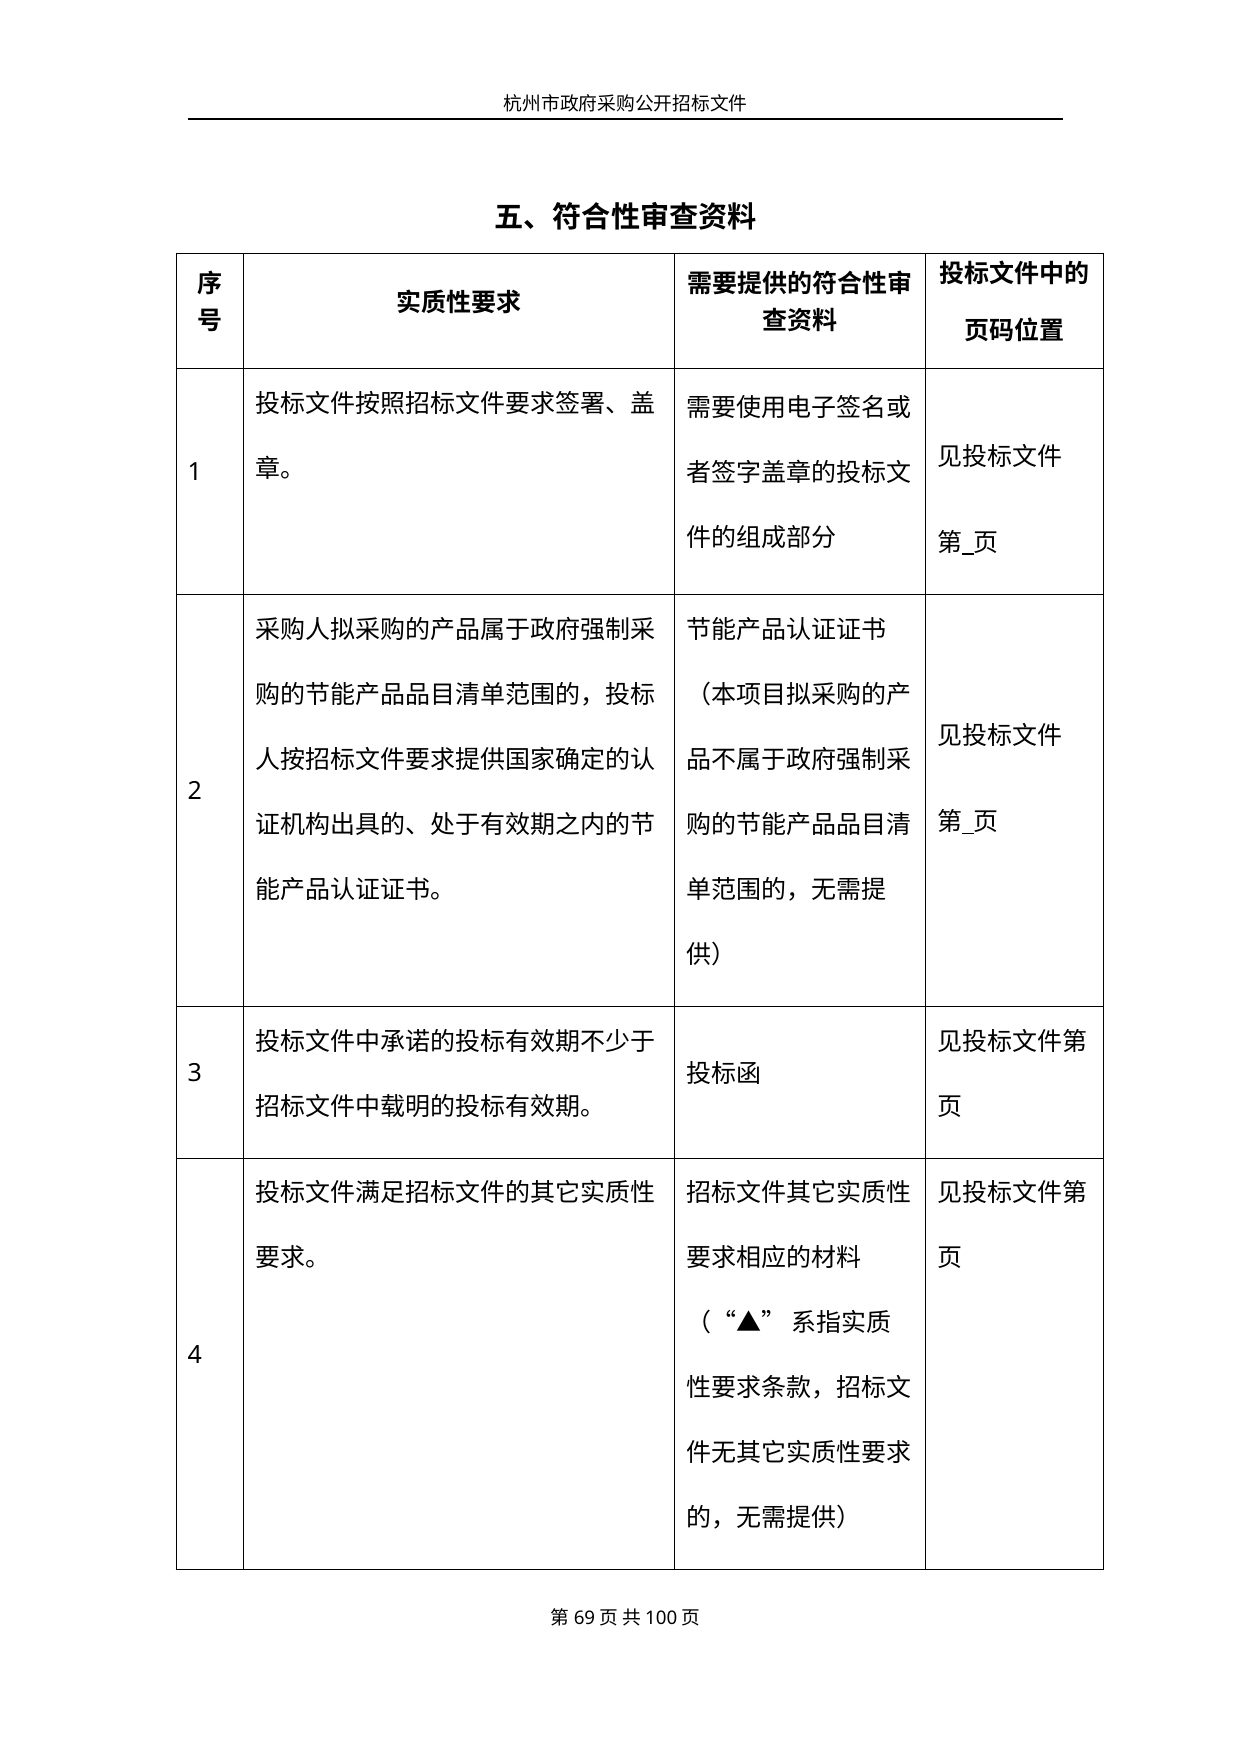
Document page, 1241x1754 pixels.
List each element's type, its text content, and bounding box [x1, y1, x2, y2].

table_cell 3 [177, 1007, 243, 1157]
table_cell 节能产品认证证书（本项目拟采购的产品不属于政府强制采购的节能产品品目清单范围的，无需提供） [675, 595, 925, 1006]
table_cell 见投标文件第 页 [926, 1159, 1103, 1569]
table_cell 见投标文件 第 页 [926, 595, 1103, 1006]
table_cell 2 [177, 595, 243, 1006]
table_header 实质性要求 [244, 254, 674, 368]
subtitle 五、符合性审查资料 [187, 182, 1063, 247]
table_cell 需要使用电子签名或者签字盖章的投标文件的组成部分 [675, 369, 925, 594]
table_header 序号 [177, 254, 243, 368]
table_cell 投标函 [675, 1007, 925, 1157]
table_header 投标文件中的 页码位置 [926, 254, 1103, 368]
table_cell 见投标文件第 页 [926, 1007, 1103, 1157]
table_cell 投标文件按照招标文件要求签署、盖章。 [244, 369, 674, 594]
table_cell 投标文件中承诺的投标有效期不少于招标文件中载明的投标有效期。 [244, 1007, 674, 1157]
table_cell 4 [177, 1159, 243, 1569]
table_cell 投标文件满足招标文件的其它实质性要求。 [244, 1159, 674, 1569]
table_header 需要提供的符合性审查资料 [675, 254, 925, 368]
table_cell 1 [177, 369, 243, 594]
table_cell 见投标文件 第 页 [926, 369, 1103, 594]
table_cell 招标文件其它实质性要求相应的材料（“▲” 系指实质性要求条款，招标文件无其它实质性要求的，无需提供） [675, 1159, 925, 1569]
table_cell 采购人拟采购的产品属于政府强制采购的节能产品品目清单范围的，投标人按招标文件要求提供国家确定的认证机构出具的、处于有效期之内的节能产品认证证书。 [244, 595, 674, 1006]
